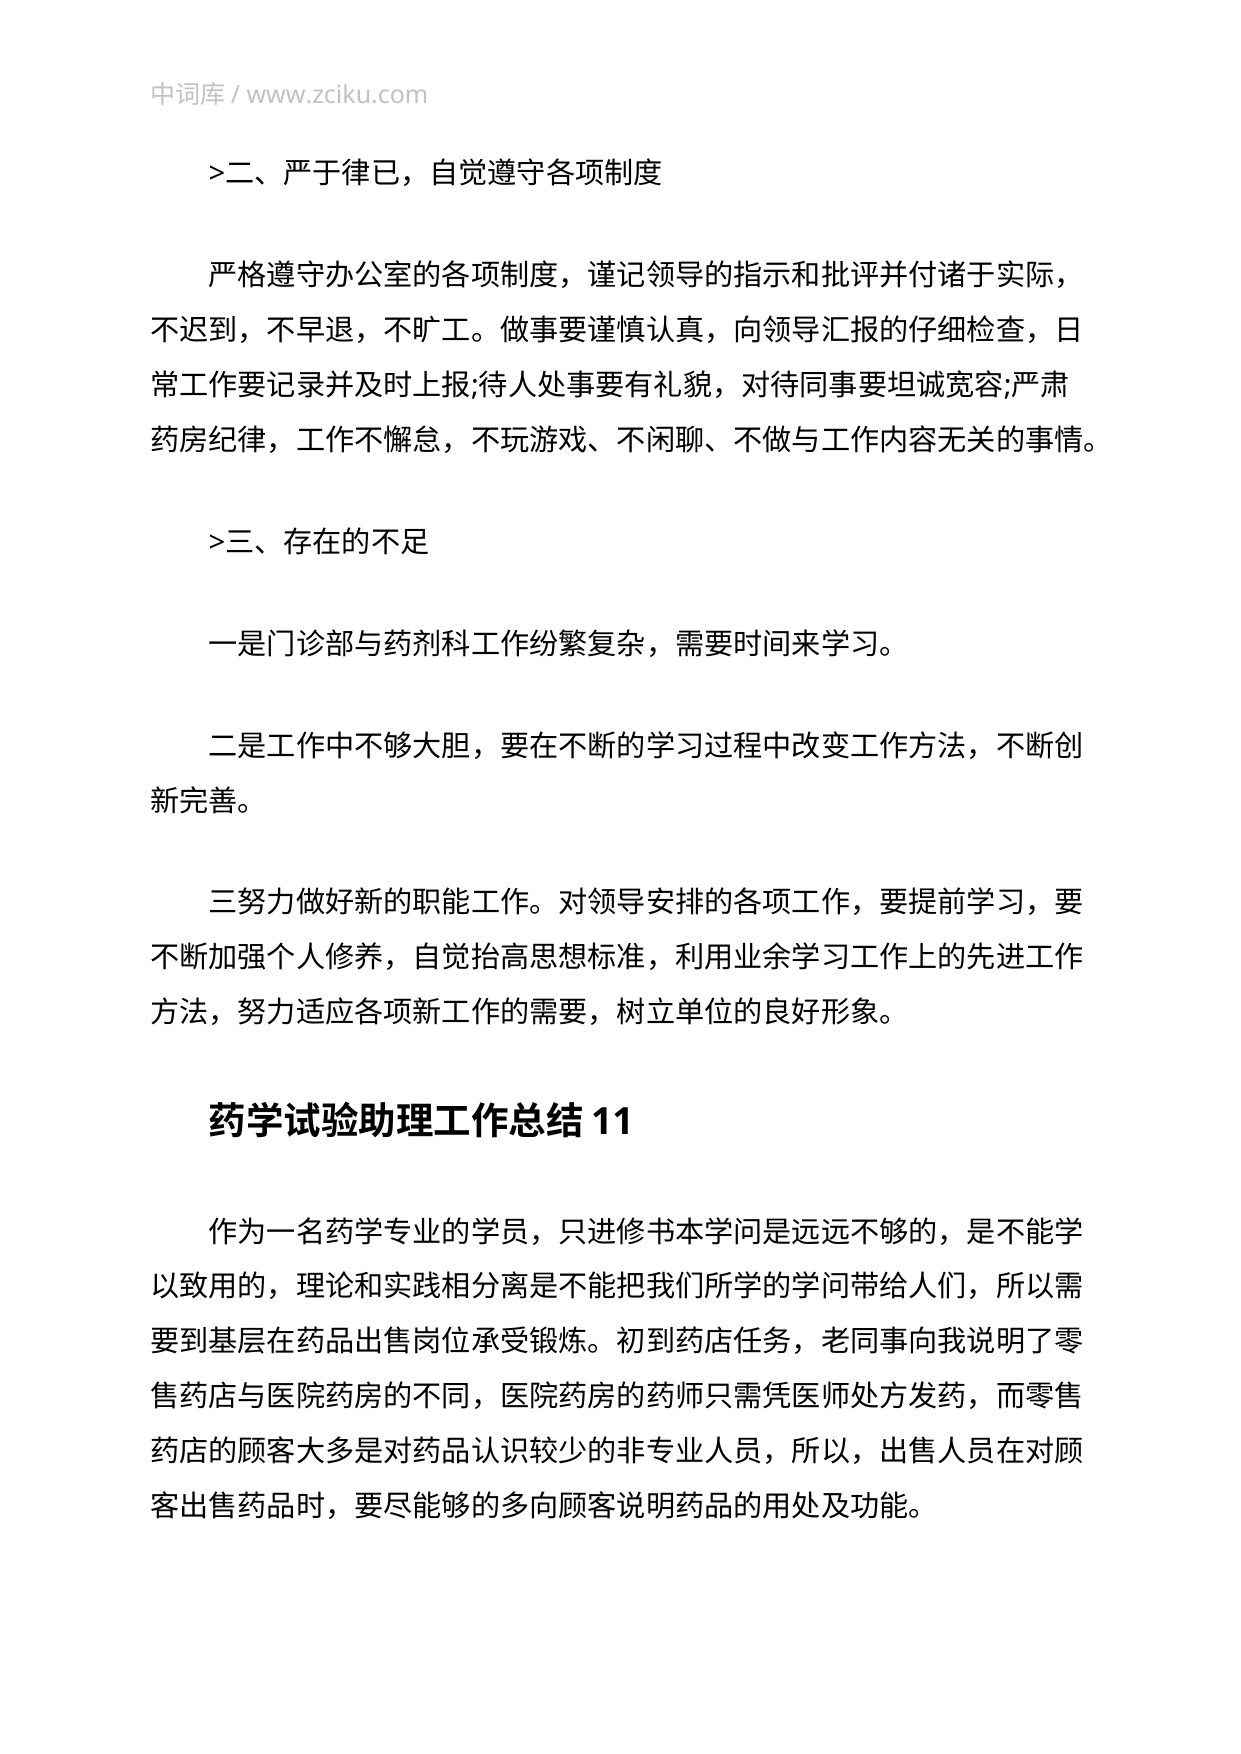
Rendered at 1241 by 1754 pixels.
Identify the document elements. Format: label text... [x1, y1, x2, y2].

text 作为一名药学专业的学员，只进修书本学问是远远不够的，是不能学以致用的，理论和实践相分离是不能把我们所学的学问带给人们，所以需要到基层在药品出售岗位承受锻炼。初到药店任务，老同事向我说明了零售药店与医院药房的不同，医院药房的药师只需凭医师处方发药，而零售药店的顾客大多是对药品认识较少的非专业人员，所以，出售人员在对顾客出售药品时，要尽能够的多向顾客说明药品的用处及功能。 [150, 1208, 1090, 1525]
text 药学试验助理工作总结11 [150, 1091, 1090, 1145]
text 三努力做好新的职能工作。对领导安排的各项工作，要提前学习，要不断加强个人修养，自觉抬高思想标准，利用业余学习工作上的先进工作方法，努力适应各项新工作的需要，树立单位的良好形象。 [150, 879, 1090, 1031]
text 严格遵守办公室的各项制度，谨记领导的指示和批评并付诸于实际，不迟到，不早退，不旷工。做事要谨慎认真，向领导汇报的仔细检查，日常工作要记录并及时上报;待人处事要有礼貌，对待同事要坦诚宽容;严肃药房纪律，工作不懈怠，不玩游戏、不闲聊、不做与工作内容无关的事情。 [150, 252, 1090, 459]
text >二、严于律已，自觉遵守各项制度 [150, 150, 1090, 192]
text >三、存在的不足 [150, 518, 1090, 561]
text 一是门诊部与药剂科工作纷繁复杂，需要时间来学习。 [150, 621, 1090, 663]
text 二是工作中不够大胆，要在不断的学习过程中改变工作方法，不断创新完善。 [150, 722, 1090, 819]
